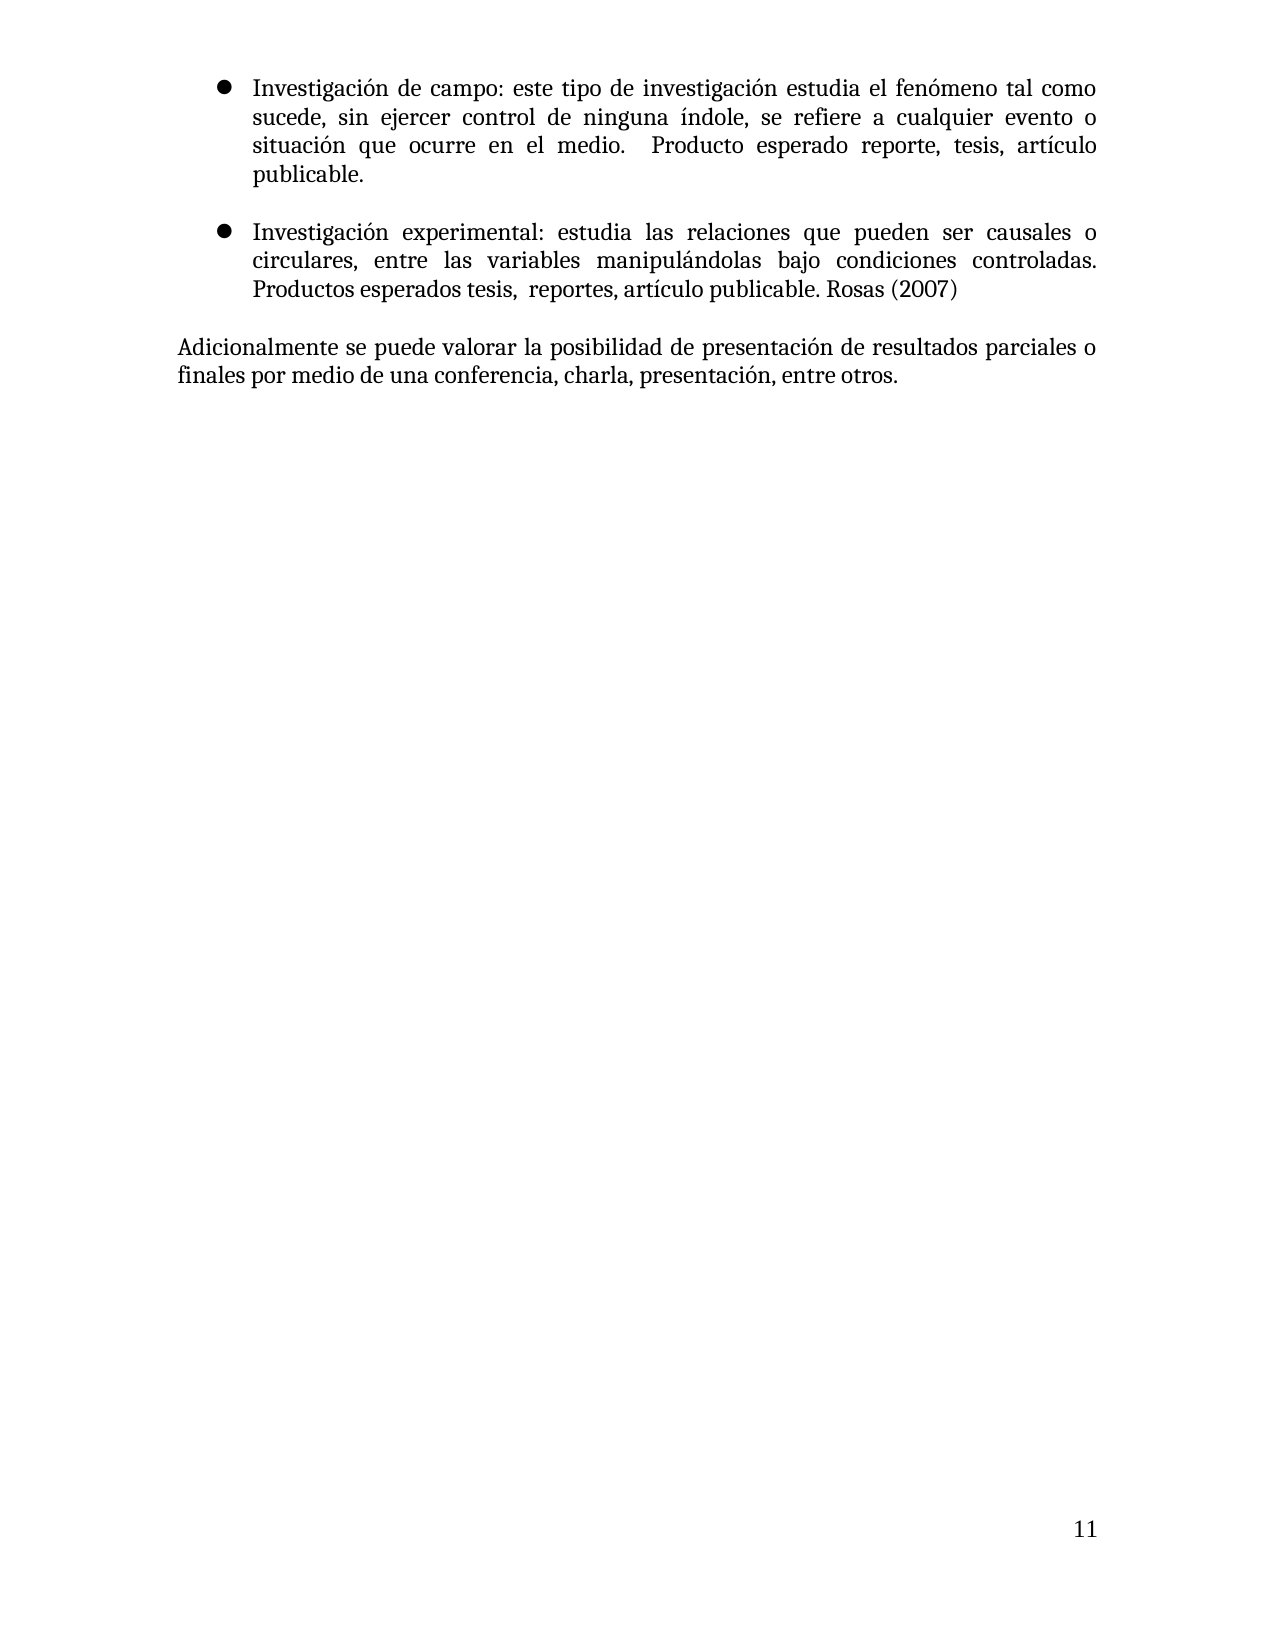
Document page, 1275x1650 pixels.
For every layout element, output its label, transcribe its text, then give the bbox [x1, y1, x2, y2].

list Investigación de campo: este tipo de investigación estudia el fenómeno tal como sucede, sin ejercer control de ninguna índole, se refiere a cualquier evento o situación que ocurre en el medio. Producto esperado reporte, tesis, artículo publicable. [215, 74, 1098, 189]
text Adicionalmente se puede valorar la posibilidad de presentación de resultados parciales o finales por medio de una conferencia, charla, presentación, entre otros. [177, 333, 1098, 390]
list Investigación experimental: estudia las relaciones que pueden ser causales o circulares, entre las variables manipulándolas bajo condiciones controladas. Productos esperados tesis, reportes, artículo publicable. Rosas (2007) [215, 218, 1098, 304]
